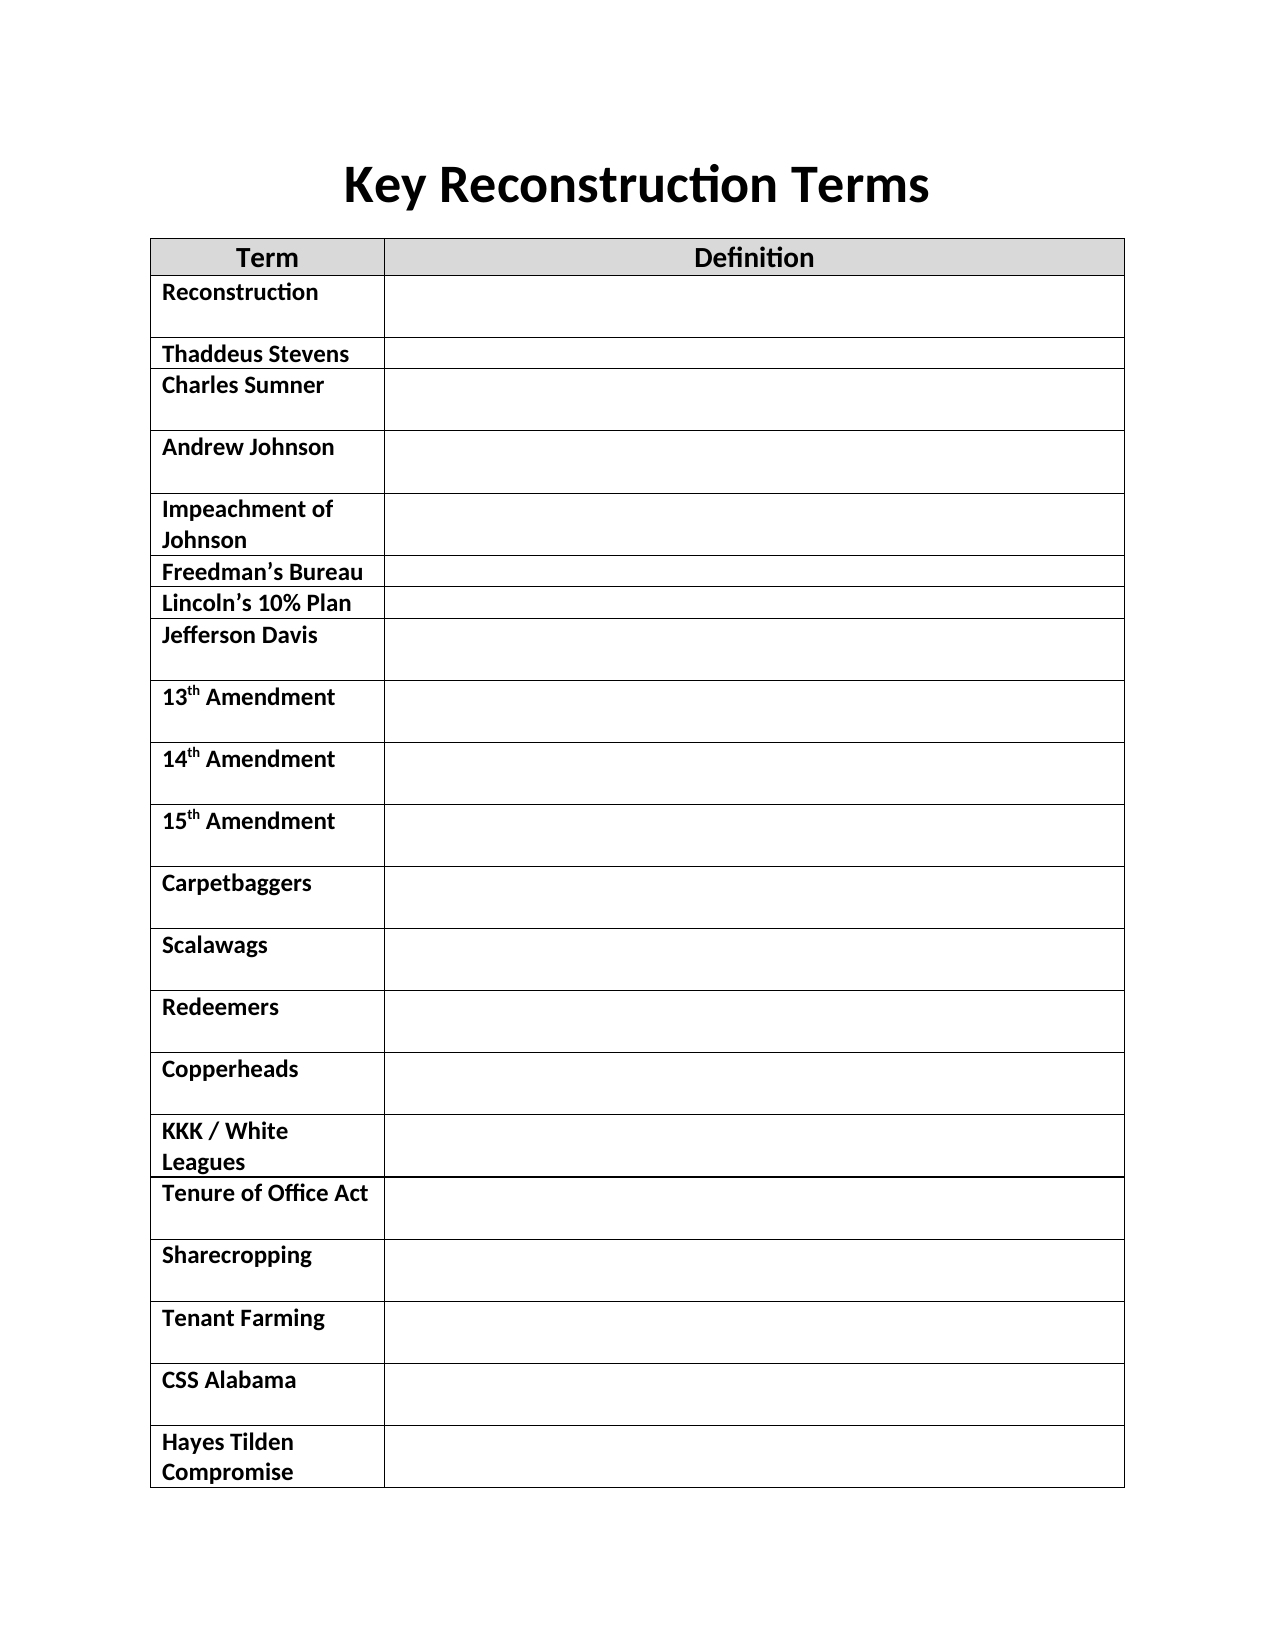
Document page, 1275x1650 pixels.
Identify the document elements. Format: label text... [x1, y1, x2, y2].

table_cell [385, 929, 1124, 990]
table_cell Carpetbaggers [151, 867, 384, 928]
table_cell Copperheads [151, 1053, 384, 1114]
table_cell [385, 1426, 1124, 1487]
table_cell Sharecropping [151, 1240, 384, 1301]
table_cell Thaddeus Stevens [151, 338, 384, 368]
table_cell [385, 805, 1124, 866]
table_cell [385, 681, 1124, 742]
table_cell [385, 1364, 1124, 1425]
table_cell [385, 1053, 1124, 1114]
table_cell Charles Sumner [151, 369, 384, 430]
table_cell Jefferson Davis [151, 619, 384, 680]
table_cell 14th Amendment [151, 743, 384, 804]
table_cell [385, 991, 1124, 1052]
table_cell [385, 1115, 1124, 1176]
table_cell Lincoln’s 10% Plan [151, 587, 384, 618]
table_cell [385, 369, 1124, 430]
table_cell [385, 338, 1124, 368]
table_cell [385, 276, 1124, 337]
text Key Reconstruction Terms [150, 150, 1125, 216]
table_cell Andrew Johnson [151, 431, 384, 492]
table_cell 13th Amendment [151, 681, 384, 742]
table_cell Freedman’s Bureau [151, 556, 384, 586]
table_cell Impeachment of Johnson [151, 494, 384, 554]
table_cell [385, 494, 1124, 554]
table_cell Tenant Farming [151, 1302, 384, 1363]
table_cell [385, 431, 1124, 492]
table_cell Redeemers [151, 991, 384, 1052]
table_cell Hayes Tilden Compromise [151, 1426, 384, 1487]
table_cell [385, 1302, 1124, 1363]
table_cell CSS Alabama [151, 1364, 384, 1425]
table_cell KKK / White Leagues [151, 1115, 384, 1176]
table_cell Tenure of Office Act [151, 1178, 384, 1238]
table_cell [385, 1178, 1124, 1238]
table_cell [385, 556, 1124, 586]
table_cell 15th Amendment [151, 805, 384, 866]
table_cell [385, 1240, 1124, 1301]
table_cell [385, 587, 1124, 618]
table_cell [385, 743, 1124, 804]
table_header Term [151, 239, 384, 275]
table_header Definition [385, 239, 1124, 275]
table_cell [385, 867, 1124, 928]
table_cell Scalawags [151, 929, 384, 990]
table_cell [385, 619, 1124, 680]
table_cell Reconstruction [151, 276, 384, 337]
